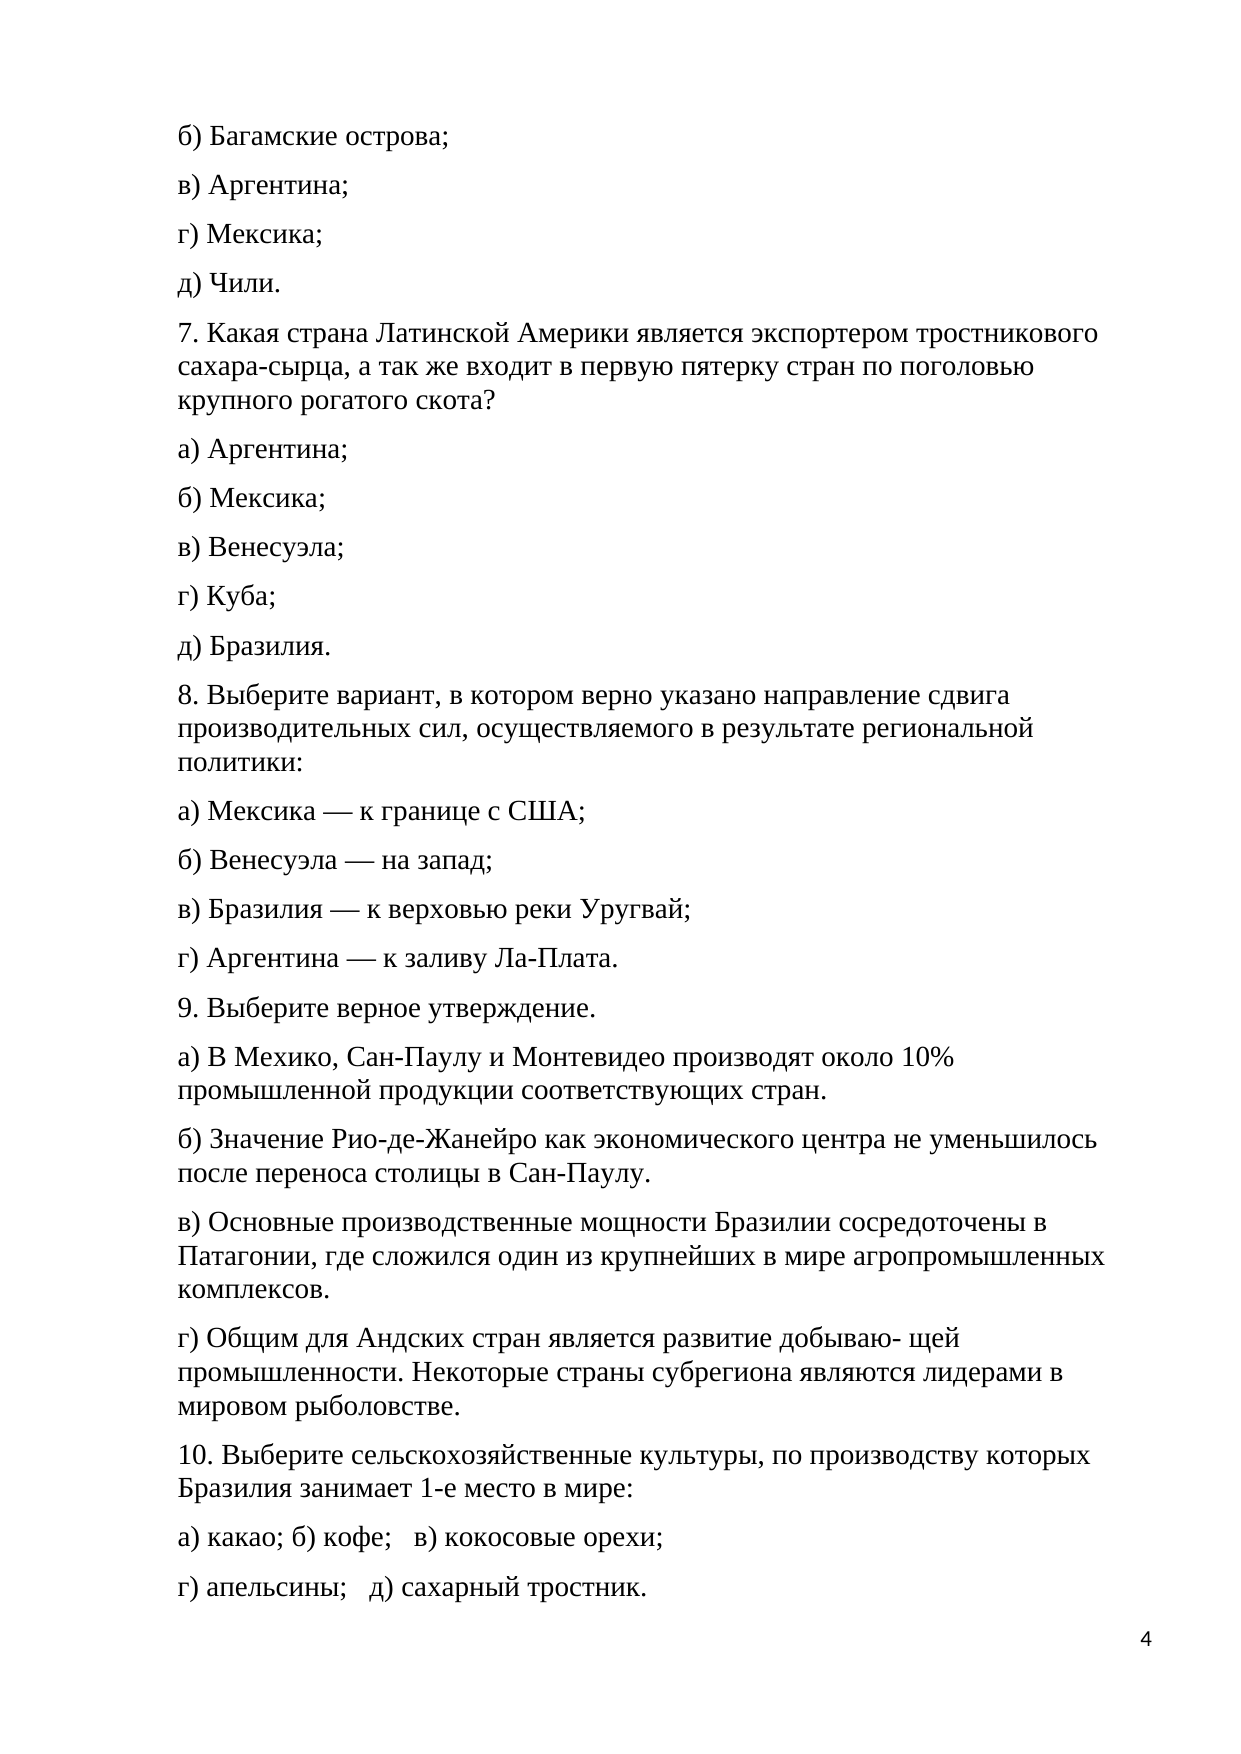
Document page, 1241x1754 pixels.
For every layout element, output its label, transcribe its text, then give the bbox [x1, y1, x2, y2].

text б) Мексика; [177, 480, 1152, 514]
text в) Венесуэла; [177, 529, 1152, 563]
text д) Бразилия. [177, 628, 1152, 661]
text в) Бразилия — к верховью реки Уругвай; [177, 891, 1152, 925]
text г) Мексика; [177, 216, 1152, 250]
text б) Значение Рио-де-Жанейро как экономического центра не уменьшилось после переноса столицы в Сан-Паулу. [177, 1122, 1152, 1189]
text б) Багамские острова; [177, 118, 1152, 152]
text г) Аргентина — к заливу Ла-Плата. [177, 941, 1152, 974]
text в) Основные производственные мощности Бразилии сосредоточены в Патагонии, где сложился один из крупнейших в мире агропромышленных комплексов. [177, 1204, 1152, 1305]
text г) Общим для Андских стран является развитие добываю- щей промышленности. Некоторые страны субрегиона являются лидерами в мировом рыболовстве. [177, 1321, 1152, 1421]
text б) Венесуэла — на запад; [177, 842, 1152, 876]
text 7. Какая страна Латинской Америки является экспортером тростникового сахара-сырца, а так же входит в первую пятерку стран по поголовью крупного рогатого скота? [177, 315, 1152, 415]
text г) апельсины; д) сахарный тростник. [177, 1569, 1152, 1602]
text г) Куба; [177, 578, 1152, 612]
text а) какао; б) кофе; в) кокосовые орехи; [177, 1519, 1152, 1553]
text а) В Мехико, Сан-Паулу и Монтевидео производят около 10% промышленной продукции соответствующих стран. [177, 1039, 1152, 1106]
text 10. Выберите сельскохозяйственные культуры, по производству которых Бразилия занимает 1-е место в мире: [177, 1437, 1152, 1504]
text 8. Выберите вариант, в котором верно указано направление сдвига производительных сил, осуществляемого в результате региональной политики: [177, 677, 1152, 777]
text 9. Выберите верное утверждение. [177, 990, 1152, 1023]
text в) Аргентина; [177, 167, 1152, 201]
text а) Аргентина; [177, 431, 1152, 464]
text а) Мексика — к границе с США; [177, 793, 1152, 827]
text д) Чили. [177, 266, 1152, 299]
